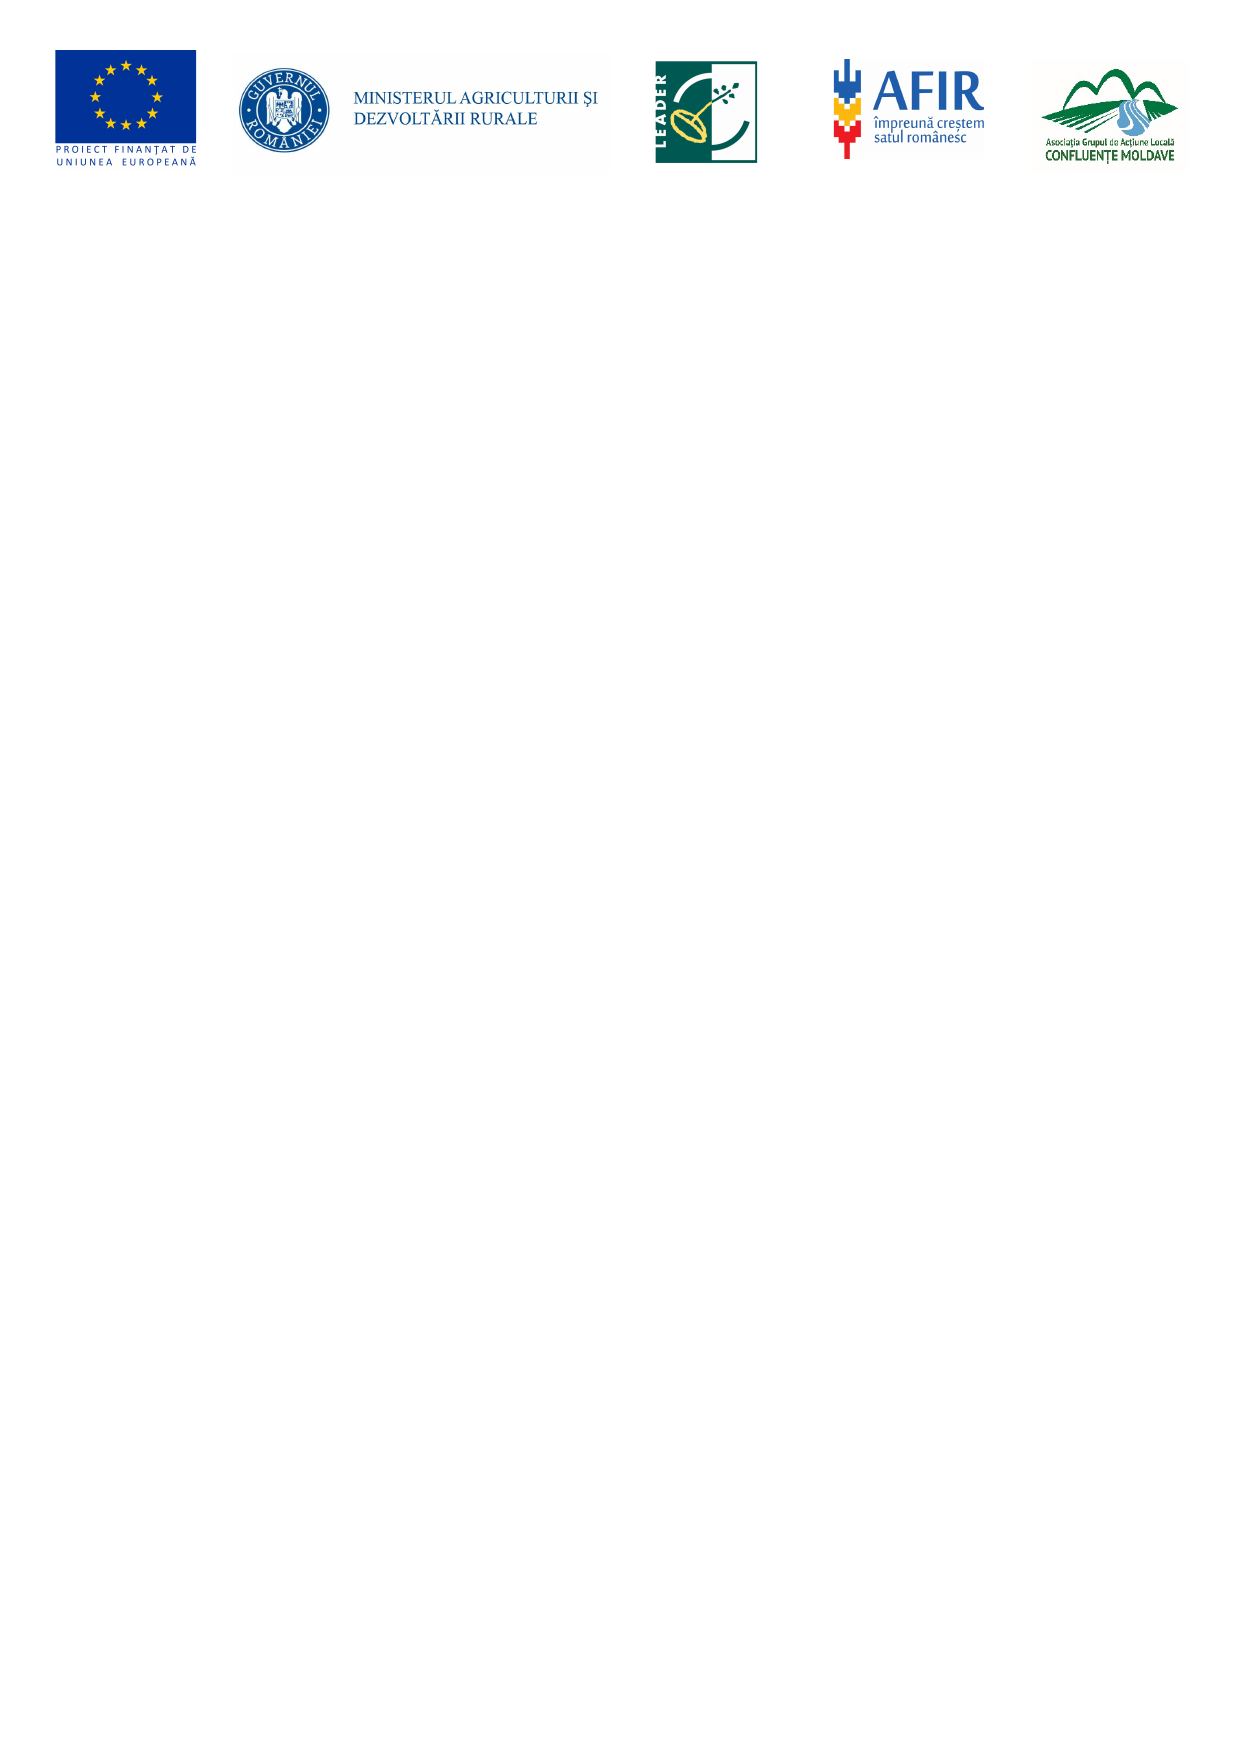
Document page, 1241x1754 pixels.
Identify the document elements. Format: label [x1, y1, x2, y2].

picture [655, 61, 758, 163]
picture [833, 59, 984, 159]
picture [233, 53, 610, 174]
picture [1032, 59, 1189, 174]
picture [55, 50, 197, 171]
